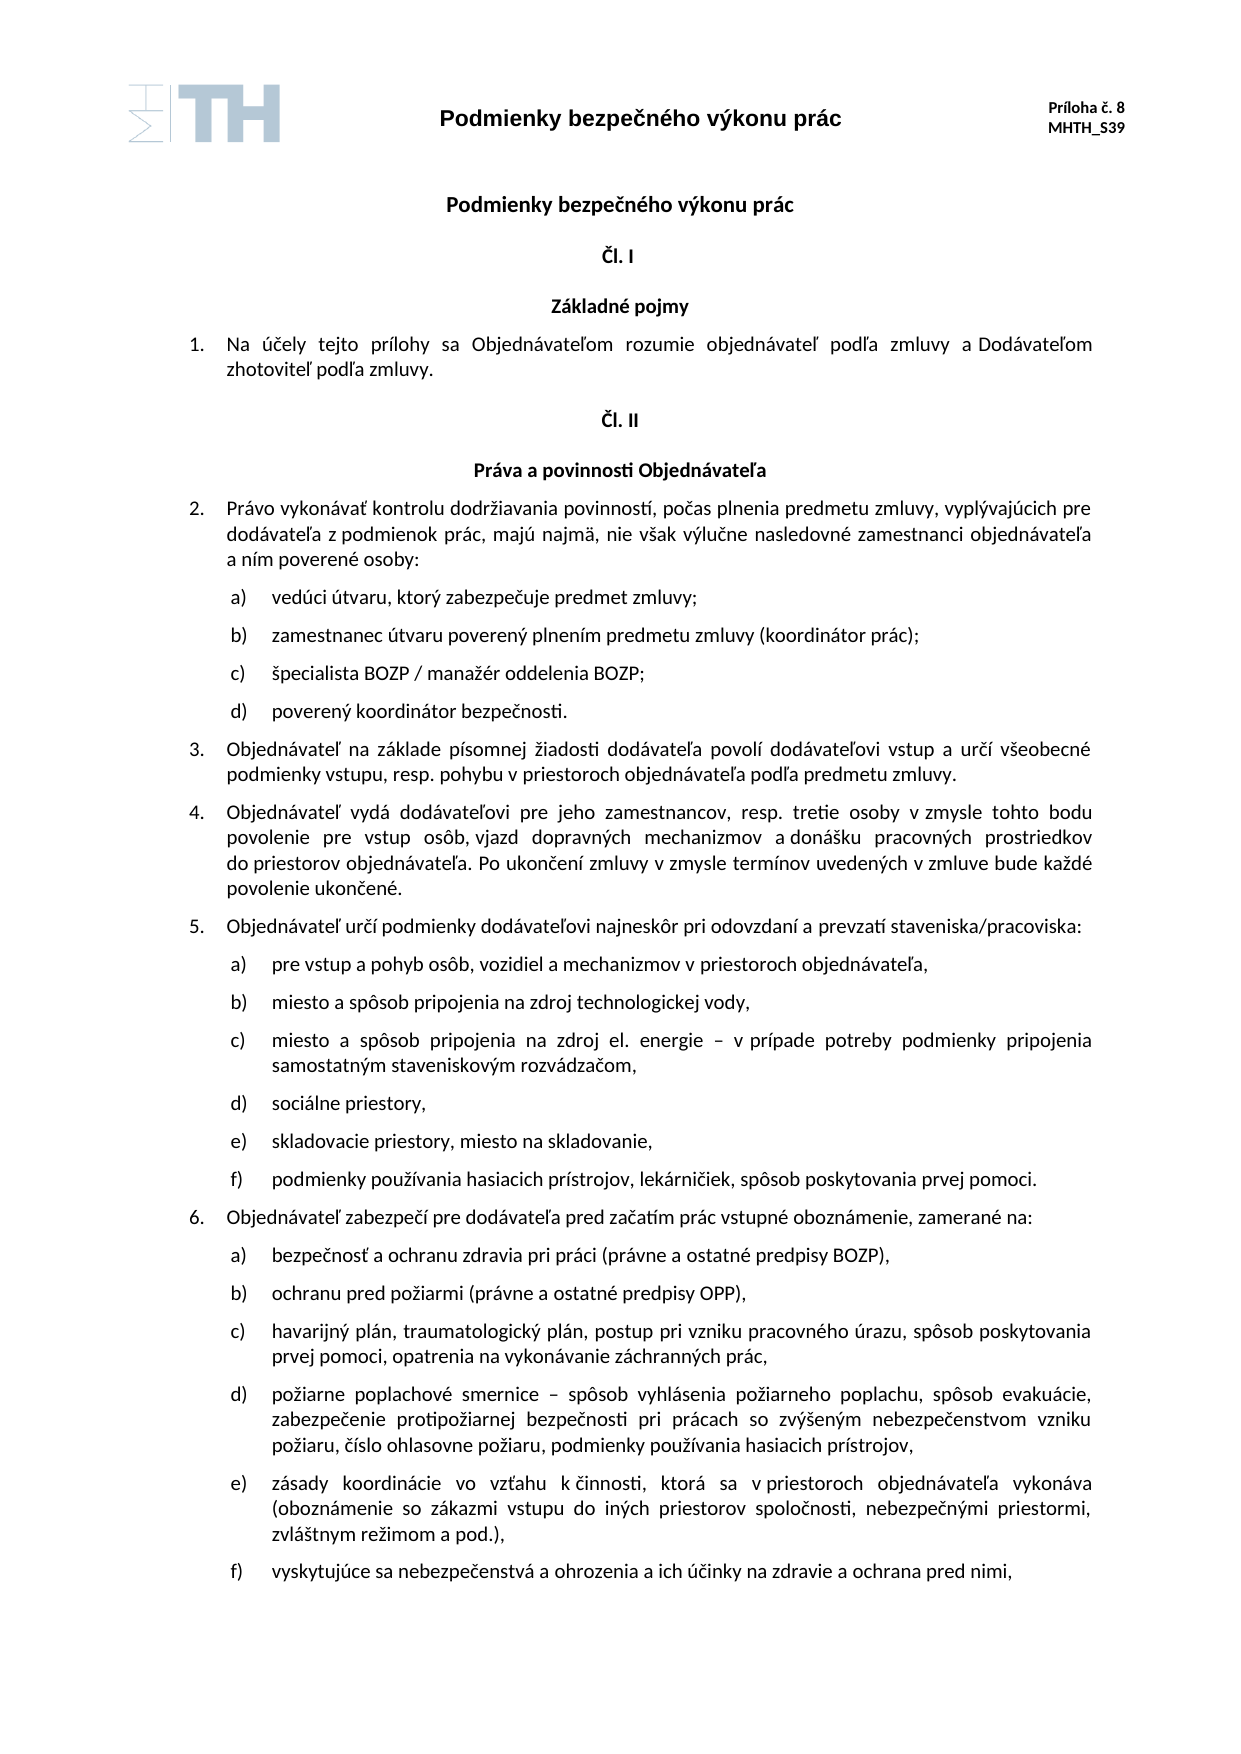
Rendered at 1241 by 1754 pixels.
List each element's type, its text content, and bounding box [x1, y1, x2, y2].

list Objednávateľ zabezpečí pre dodávateľa pred začatím prác vstupné oboznámenie, zamerané na: [189, 1204, 1093, 1229]
text Práva a povinnosti Objednávateľa [148, 457, 1093, 483]
list Objednávateľ vydá dodávateľovi pre jeho zamestnancov, resp. tretie osoby v zmysle tohto bodu povolenie pre vstup osôb, vjazd dopravných mechanizmov a donášku pracovných prostriedkov do priestorov objednávateľa. Po ukončení zmluvy v zmysle termínov uvedených v zmluve bude každé povolenie ukončené. [189, 799, 1093, 901]
list ochranu pred požiarmi (právne a ostatné predpisy OPP), [230, 1280, 1093, 1305]
list vyskytujúce sa nebezpečenstvá a ohrozenia a ich účinky na zdravie a ochrana pred nimi, [230, 1559, 1093, 1584]
list špecialista BOZP / manažér oddelenia BOZP; [230, 660, 1093, 685]
list vedúci útvaru, ktorý zabezpečuje predmet zmluvy; [230, 584, 1093, 609]
list poverený koordinátor bezpečnosti. [230, 698, 1093, 723]
list požiarne poplachové smernice – spôsob vyhlásenia požiarneho poplachu, spôsob evakuácie, zabezpečenie protipožiarnej bezpečnosti pri prácach so zvýšeným nebezpečenstvom vzniku požiaru, číslo ohlasovne požiaru, podmienky používania hasiacich prístrojov, [230, 1381, 1093, 1457]
list zamestnanec útvaru poverený plnením predmetu zmluvy (koordinátor prác); [230, 622, 1093, 647]
list podmienky používania hasiacich prístrojov, lekárničiek, spôsob poskytovania prvej pomoci. [230, 1166, 1093, 1192]
list bezpečnosť a ochranu zdravia pri práci (právne a ostatné predpisy BOZP), [230, 1242, 1093, 1267]
picture [116, 73, 288, 150]
text Podmienky bezpečného výkonu prác [148, 190, 1093, 218]
list havarijný plán, traumatologický plán, postup pri vzniku pracovného úrazu, spôsob poskytovania prvej pomoci, opatrenia na vykonávanie záchranných prác, [230, 1318, 1093, 1369]
list miesto a spôsob pripojenia na zdroj el. energie – v prípade potreby podmienky pripojenia samostatným staveniskovým rozvádzačom, [230, 1027, 1093, 1078]
list Objednávateľ určí podmienky dodávateľovi najneskôr pri odovzdaní a prevzatí staveniska/pracoviska: [189, 913, 1093, 939]
list zásady koordinácie vo vzťahu k činnosti, ktorá sa v priestoroch objednávateľa vykonáva (oboznámenie so zákazmi vstupu do iných priestorov spoločnosti, nebezpečnými priestormi, zvláštnym režimom a pod.), [230, 1470, 1093, 1546]
text Čl. I [148, 243, 1093, 268]
list pre vstup a pohyb osôb, vozidiel a mechanizmov v priestoroch objednávateľa, [230, 951, 1093, 977]
list miesto a spôsob pripojenia na zdroj technologickej vody, [230, 989, 1093, 1014]
text Základné pojmy [148, 293, 1093, 319]
list Na účely tejto prílohy sa Objednávateľom rozumie objednávateľ podľa zmluvy a Dodávateľom zhotoviteľ podľa zmluvy. [189, 331, 1093, 382]
list Právo vykonávať kontrolu dodržiavania povinností, počas plnenia predmetu zmluvy, vyplývajúcich pre dodávateľa z podmienok prác, majú najmä, nie však výlučne nasledovné zamestnanci objednávateľa a ním poverené osoby: [189, 495, 1093, 572]
list sociálne priestory, [230, 1090, 1093, 1116]
text Čl. II [148, 407, 1093, 432]
list skladovacie priestory, miesto na skladovanie, [230, 1128, 1093, 1154]
list Objednávateľ na základe písomnej žiadosti dodávateľa povolí dodávateľovi vstup a určí všeobecné podmienky vstupu, resp. pohybu v priestoroch objednávateľa podľa predmetu zmluvy. [189, 736, 1093, 787]
